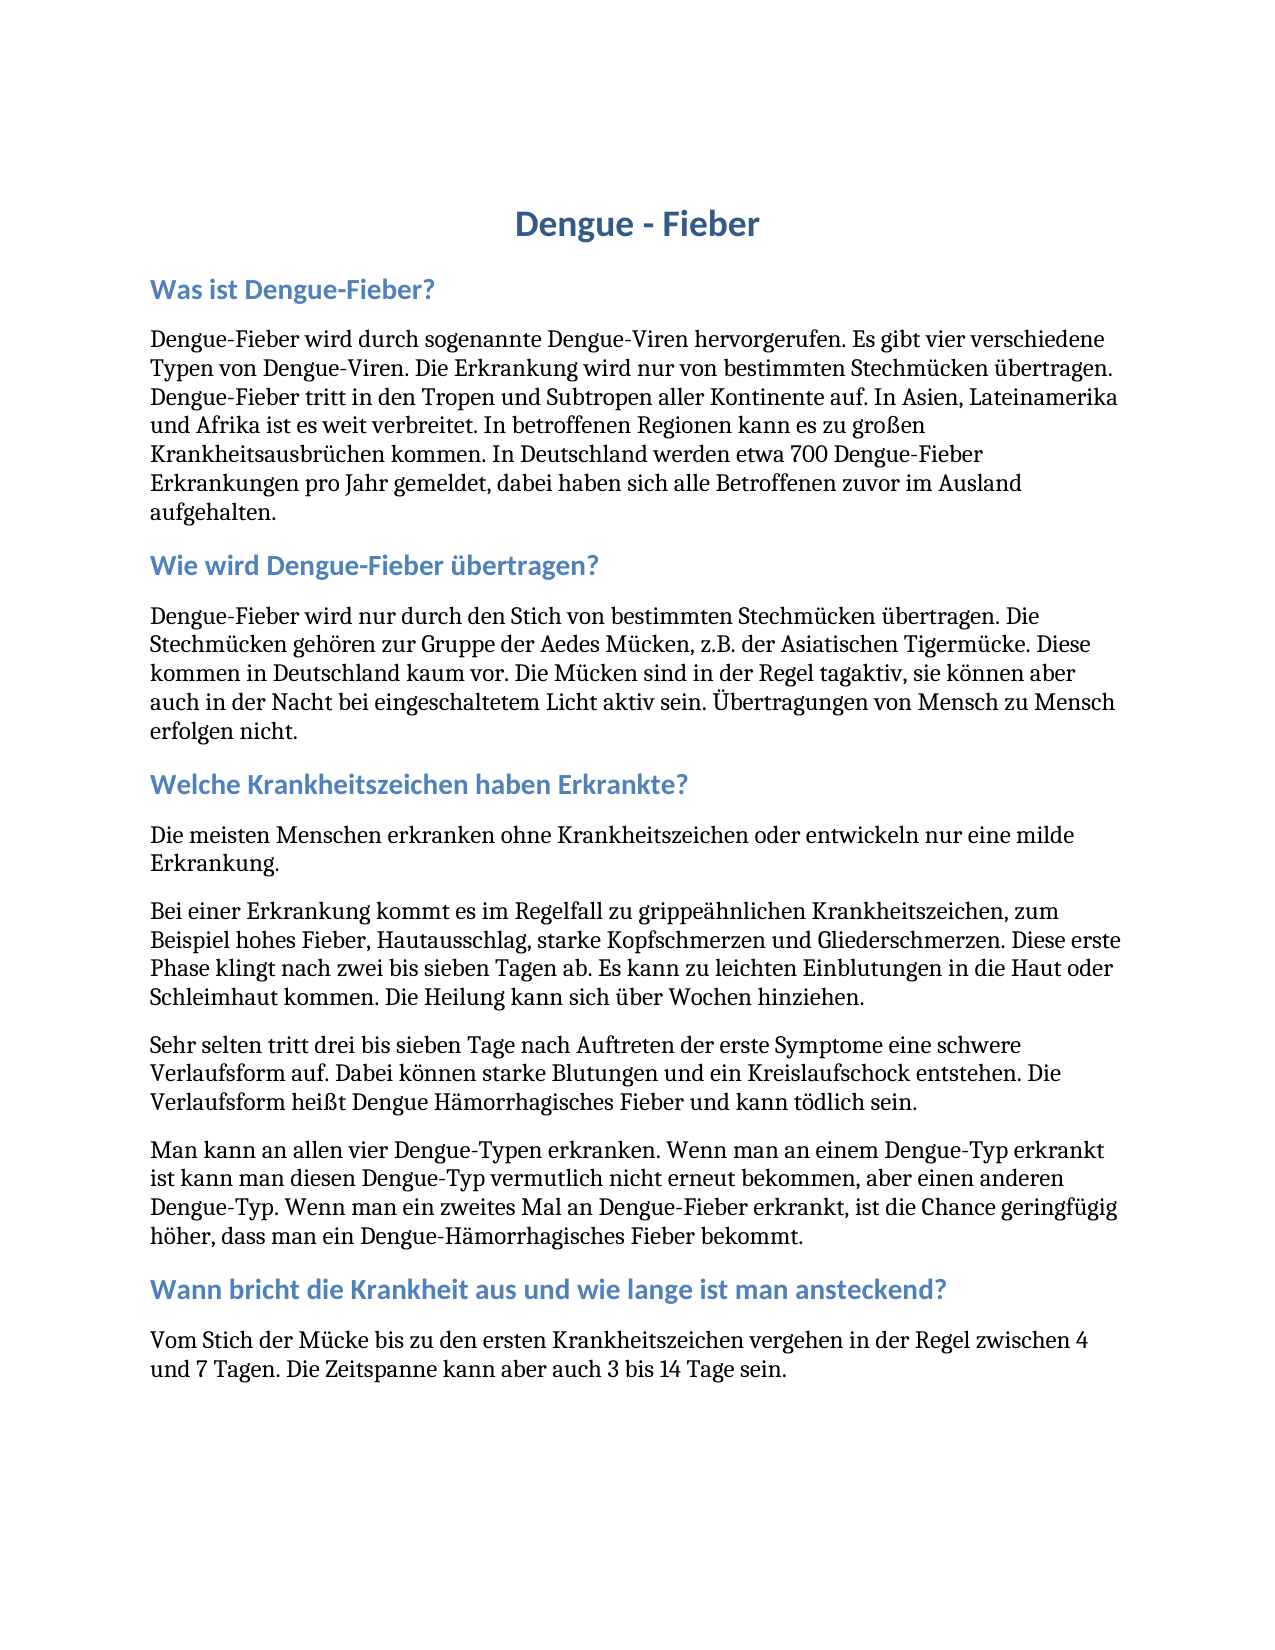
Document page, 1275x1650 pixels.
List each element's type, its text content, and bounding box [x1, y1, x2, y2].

subtitle Wie wird Dengue-Fieber übertragen? [150, 547, 1125, 583]
text Dengue-Fieber wird durch sogenannte Dengue-Viren hervorgerufen. Es gibt vier verschiedene Typen von Dengue-Viren. Die Erkrankung wird nur von bestimmten Stechmücken übertragen. Dengue-Fieber tritt in den Tropen und Subtropen aller Kontinente auf. In Asien, Lateinamerika und Afrika ist es weit verbreitet. In betroffenen Regionen kann es zu großen Krankheitsausbrüchen kommen. In Deutschland werden etwa 700 Dengue-Fieber Erkrankungen pro Jahr gemeldet, dabei haben sich alle Betroffenen zuvor im Ausland aufgehalten. [150, 325, 1125, 526]
text Sehr selten tritt drei bis sieben Tage nach Auftreten der erste Symptome eine schwere Verlaufsform auf. Dabei können starke Blutungen und ein Kreislaufschock entstehen. Die Verlaufsform heißt Dengue Hämorrhagisches Fieber und kann tödlich sein. [150, 1031, 1125, 1117]
subtitle Was ist Dengue-Fieber? [150, 271, 1125, 306]
text Man kann an allen vier Dengue-Typen erkranken. Wenn man an einem Dengue-Typ erkrankt ist kann man diesen Dengue-Typ vermutlich nicht erneut bekommen, aber einen anderen Dengue-Typ. Wenn man ein zweites Mal an Dengue-Fieber erkrankt, ist die Chance geringfügig höher, dass man ein Dengue-Hämorrhagisches Fieber bekommt. [150, 1136, 1125, 1251]
text Dengue-Fieber wird nur durch den Stich von bestimmten Stechmücken übertragen. Die Stechmücken gehören zur Gruppe der Aedes Mücken, z.B. der Asiatischen Tigermücke. Diese kommen in Deutschland kaum vor. Die Mücken sind in der Regel tagaktiv, sie können aber auch in der Nacht bei eingeschaltetem Licht aktiv sein. Übertragungen von Mensch zu Mensch erfolgen nicht. [150, 602, 1125, 745]
title Dengue - Fieber [150, 200, 1125, 246]
text Die meisten Menschen erkranken ohne Krankheitszeichen oder entwickeln nur eine milde Erkrankung. [150, 821, 1125, 878]
text Bei einer Erkrankung kommt es im Regelfall zu grippeähnlichen Krankheitszeichen, zum Beispiel hohes Fieber, Hautausschlag, starke Kopfschmerzen und Gliederschmerzen. Diese erste Phase klingt nach zwei bis sieben Tagen ab. Es kann zu leichten Einblutungen in die Haut oder Schleimhaut kommen. Die Heilung kann sich über Wochen hinziehen. [150, 897, 1125, 1012]
text Vom Stich der Mücke bis zu den ersten Krankheitszeichen vergehen in der Regel zwischen 4 und 7 Tagen. Die Zeitspanne kann aber auch 3 bis 14 Tage sein. [150, 1326, 1125, 1383]
subtitle Wann bricht die Krankheit aus und wie lange ist man ansteckend? [150, 1271, 1125, 1307]
subtitle Welche Krankheitszeichen haben Erkrankte? [150, 766, 1125, 802]
